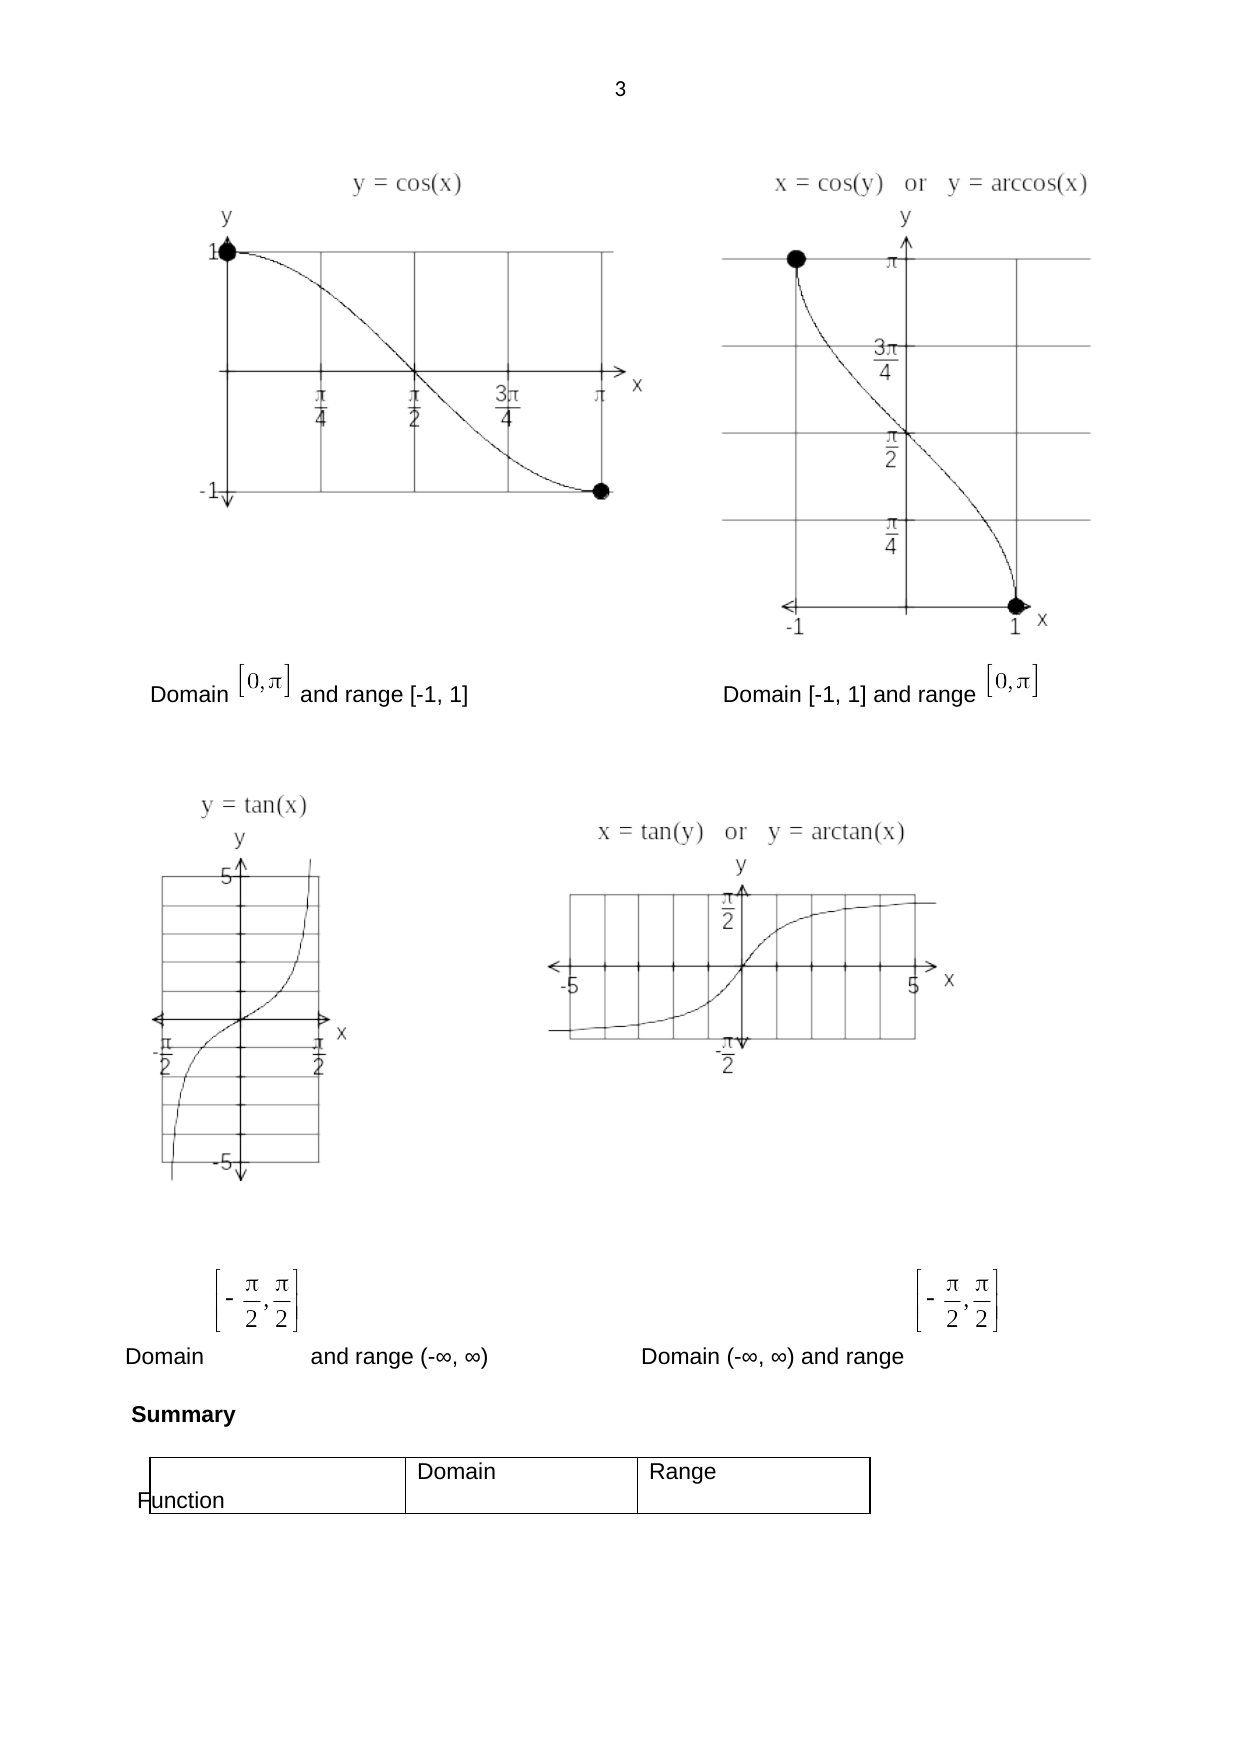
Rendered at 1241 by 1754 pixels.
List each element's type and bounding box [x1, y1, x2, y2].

table_header [150, 772, 1089, 1514]
text [150, 150, 1090, 708]
